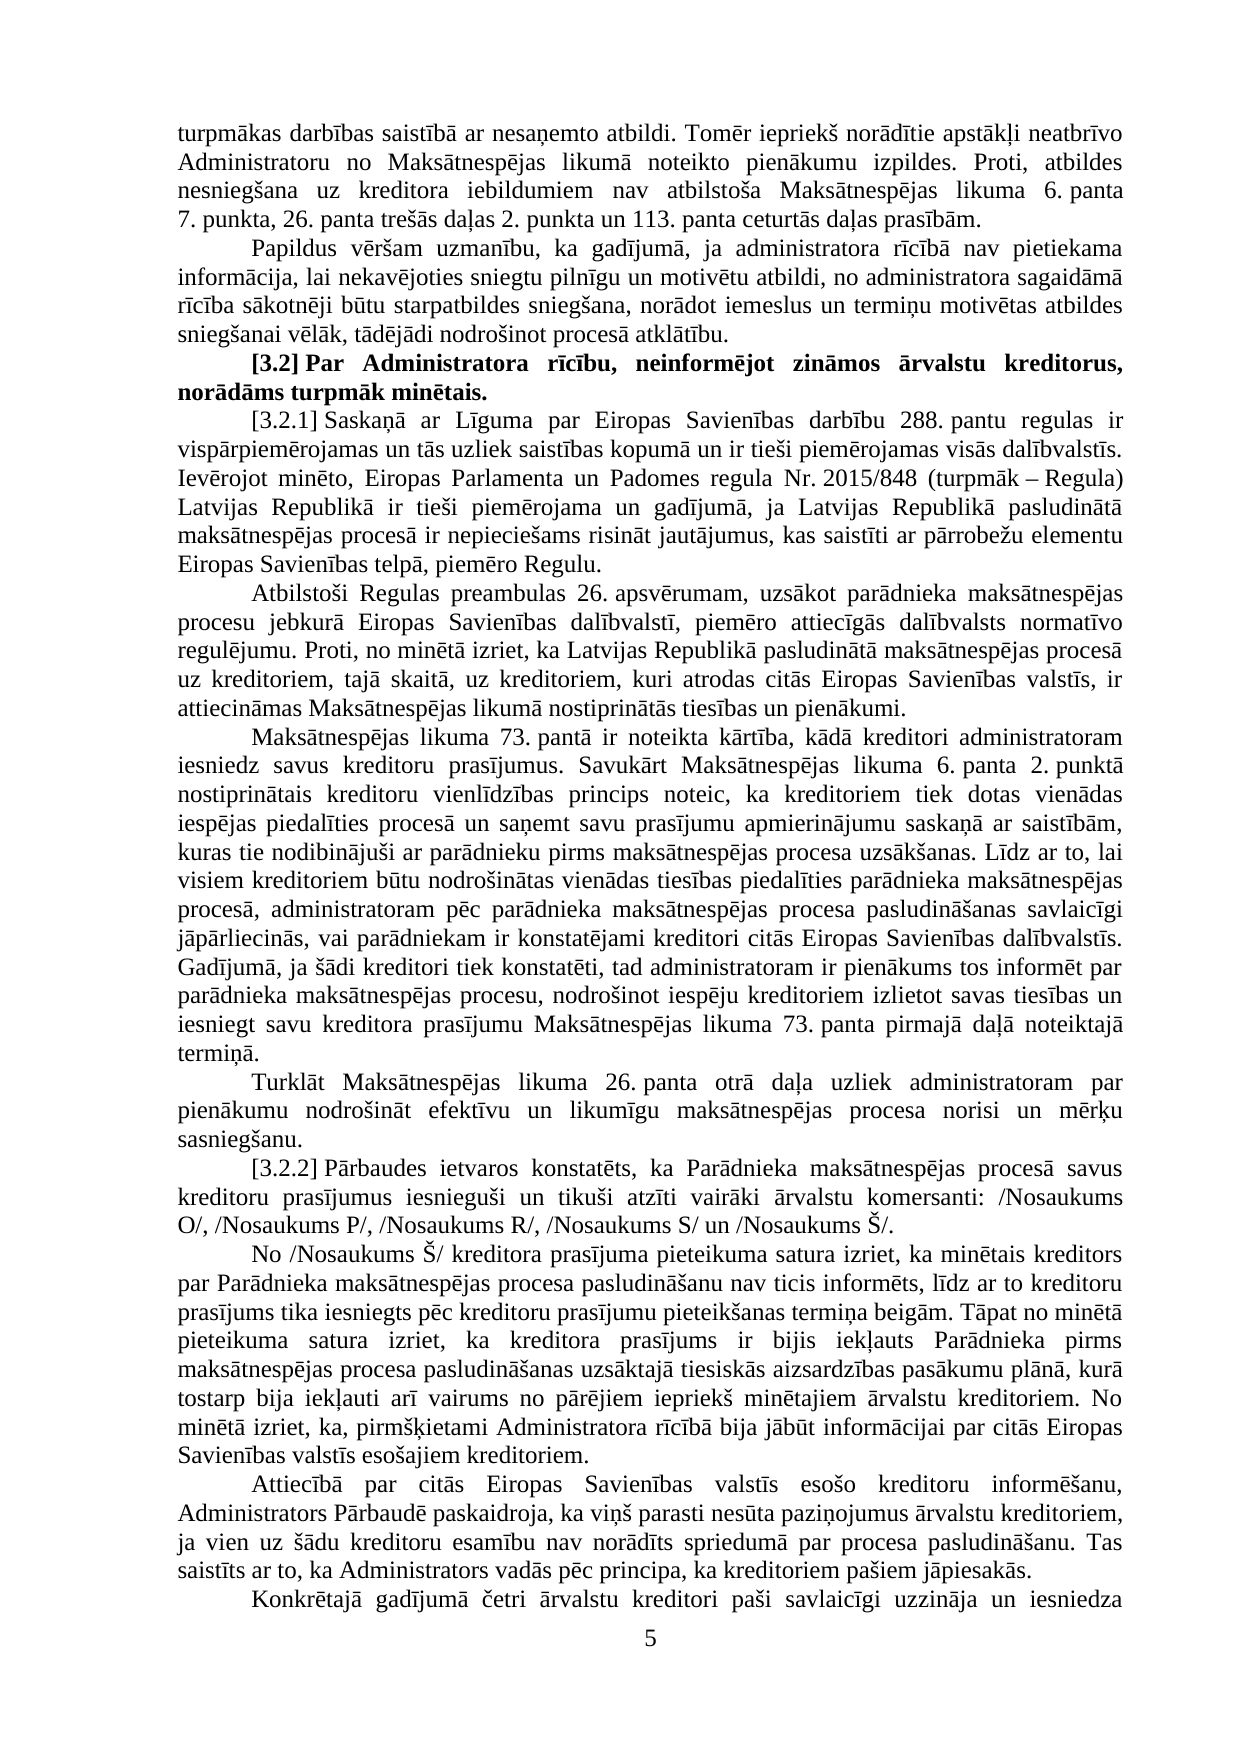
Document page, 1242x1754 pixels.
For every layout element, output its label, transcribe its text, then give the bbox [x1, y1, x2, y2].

text Attiecībā par citās Eiropas Savienības valstīs esošo kreditoru informēšanu, Administrators Pārbaudē paskaidroja, ka viņš parasti nesūta paziņojumus ārvalstu kreditoriem, ja vien uz šādu kreditoru esamību nav norādīts spriedumā par procesa pasludināšanu. Tas saistīts ar to, ka Administrators vadās pēc principa, ka kreditoriem pašiem jāpiesakās. [177, 1469, 1123, 1584]
text Maksātnespējas likuma 73. pantā ir noteikta kārtība, kādā kreditori administratoram iesniedz savus kreditoru prasījumus. Savukārt Maksātnespējas likuma 6. panta 2. punktā nostiprinātais kreditoru vienlīdzības princips noteic, ka kreditoriem tiek dotas vienādas iespējas piedalīties procesā un saņemt savu prasījumu apmierinājumu saskaņā ar saistībām, kuras tie nodibinājuši ar parādnieku pirms maksātnespējas procesa uzsākšanas. Līdz ar to, lai visiem kreditoriem būtu nodrošinātas vienādas tiesības piedalīties parādnieka maksātnespējas procesā, administratoram pēc parādnieka maksātnespējas procesa pasludināšanas savlaicīgi jāpārliecinās, vai parādniekam ir konstatējami kreditori citās Eiropas Savienības dalībvalstīs. Gadījumā, ja šādi kreditori tiek konstatēti, tad administratoram ir pienākums tos informēt par parādnieka maksātnespējas procesu, nodrošinot iespēju kreditoriem izlietot savas tiesības un iesniegt savu kreditora prasījumu Maksātnespējas likuma 73. panta pirmajā daļā noteiktajā termiņā. [177, 722, 1123, 1067]
text Atbilstoši Regulas preambulas 26. apsvērumam, uzsākot parādnieka maksātnespējas procesu jebkurā Eiropas Savienības dalībvalstī, piemēro attiecīgās dalībvalsts normatīvo regulējumu. Proti, no minētā izriet, ka Latvijas Republikā pasludinātā maksātnespējas procesā uz kreditoriem, tajā skaitā, uz kreditoriem, kuri atrodas citās Eiropas Savienības valstīs, ir attiecināmas Maksātnespējas likumā nostiprinātās tiesības un pienākumi. [177, 578, 1123, 722]
text No /Nosaukums Š/ kreditora prasījuma pieteikuma satura izriet, ka minētais kreditors par Parādnieka maksātnespējas procesa pasludināšanu nav ticis informēts, līdz ar to kreditoru prasījums tika iesniegts pēc kreditoru prasījumu pieteikšanas termiņa beigām. Tāpat no minētā pieteikuma satura izriet, ka kreditora prasījums ir bijis iekļauts Parādnieka pirms maksātnespējas procesa pasludināšanas uzsāktajā tiesiskās aizsardzības pasākumu plānā, kurā tostarp bija iekļauti arī vairums no pārējiem iepriekš minētajiem ārvalstu kreditoriem. No minētā izriet, ka, pirmšķietami Administratora rīcībā bija jābūt informācijai par citās Eiropas Savienības valstīs esošajiem kreditoriem. [177, 1239, 1123, 1469]
text Turklāt Maksātnespējas likuma 26. panta otrā daļa uzliek administratoram par pienākumu nodrošināt efektīvu un likumīgu maksātnespējas procesa norisi un mērķu sasniegšanu. [177, 1067, 1123, 1153]
text [3.2] Par Administratora rīcību, neinformējot zināmos ārvalstu kreditorus, norādāms turpmāk minētais. [177, 348, 1123, 406]
text [3.2.1] Saskaņā ar Līguma par Eiropas Savienības darbību 288. pantu regulas ir vispārpiemērojamas un tās uzliek saistības kopumā un ir tieši piemērojamas visās dalībvalstīs. Ievērojot minēto, Eiropas Parlamenta un Padomes regula Nr. 2015/848 (turpmāk – Regula) Latvijas Republikā ir tieši piemērojama un gadījumā, ja Latvijas Republikā pasludinātā maksātnespējas procesā ir nepieciešams risināt jautājumus, kas saistīti ar pārrobežu elementu Eiropas Savienības telpā, piemēro Regulu. [177, 406, 1123, 578]
text [3.2.2] Pārbaudes ietvaros konstatēts, ka Parādnieka maksātnespējas procesā savus kreditoru prasījumus iesnieguši un tikuši atzīti vairāki ārvalstu komersanti: /Nosaukums O/, /Nosaukums P/, /Nosaukums R/, /Nosaukums S/ un /Nosaukums Š/. [177, 1153, 1123, 1239]
text Papildus vēršam uzmanību, ka gadījumā, ja administratora rīcībā nav pietiekama informācija, lai nekavējoties sniegtu pilnīgu un motivētu atbildi, no administratora sagaidāmā rīcība sākotnēji būtu starpatbildes sniegšana, norādot iemeslus un termiņu motivētas atbildes sniegšanai vēlāk, tādējādi nodrošinot procesā atklātību. [177, 233, 1123, 348]
